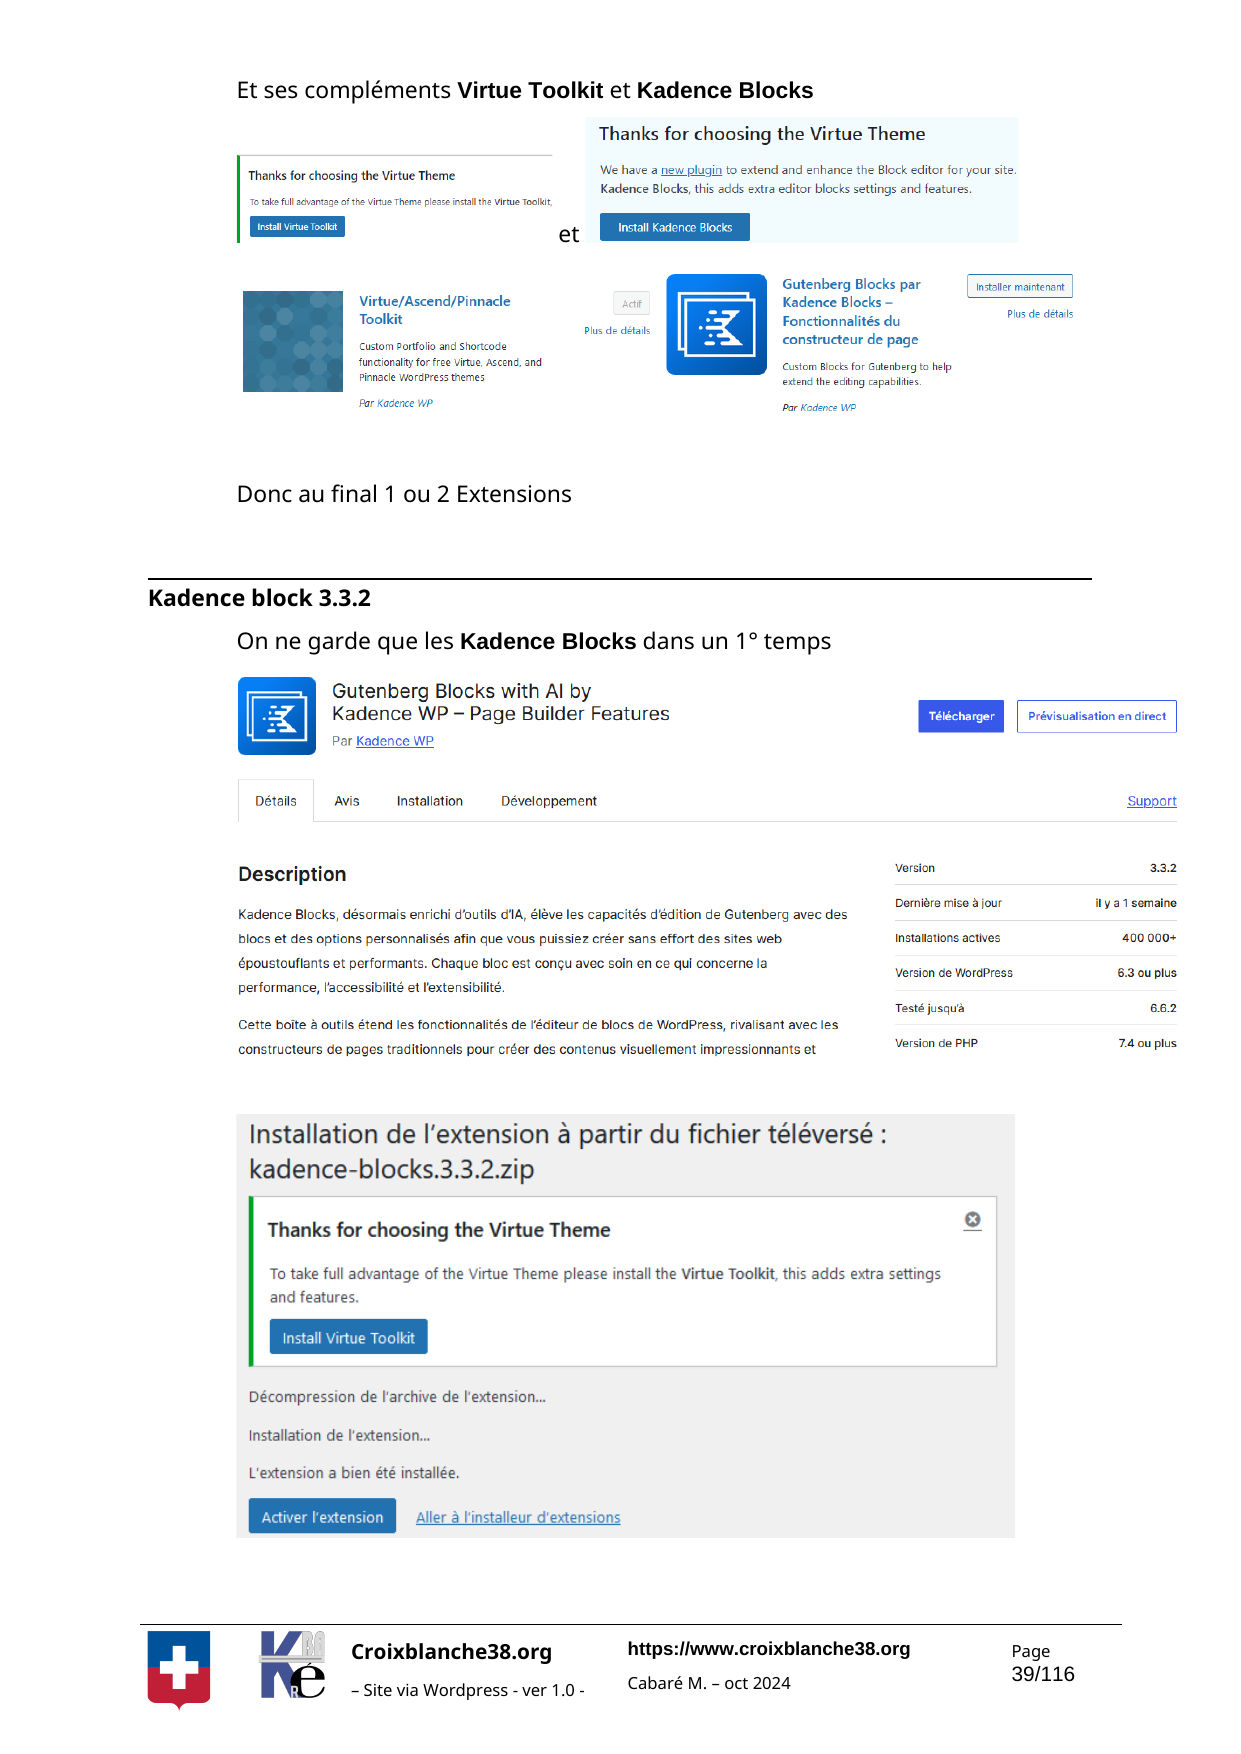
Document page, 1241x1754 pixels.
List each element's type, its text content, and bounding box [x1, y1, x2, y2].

picture [236, 154, 553, 243]
picture [585, 117, 1019, 243]
picture [236, 262, 1083, 422]
text On ne garde que les Kadence Blocks dans un 1° temps [236, 625, 1092, 656]
subtitle Kadence block 3.3.2 [148, 580, 1092, 613]
picture [258, 1631, 325, 1698]
picture [147, 1631, 211, 1712]
picture [236, 668, 1182, 1059]
text Et ses compléments Virtue Toolkit et Kadence Blocks [236, 74, 1092, 105]
picture [236, 1114, 1016, 1538]
text Donc au final 1 ou 2 Extensions [236, 478, 1092, 509]
